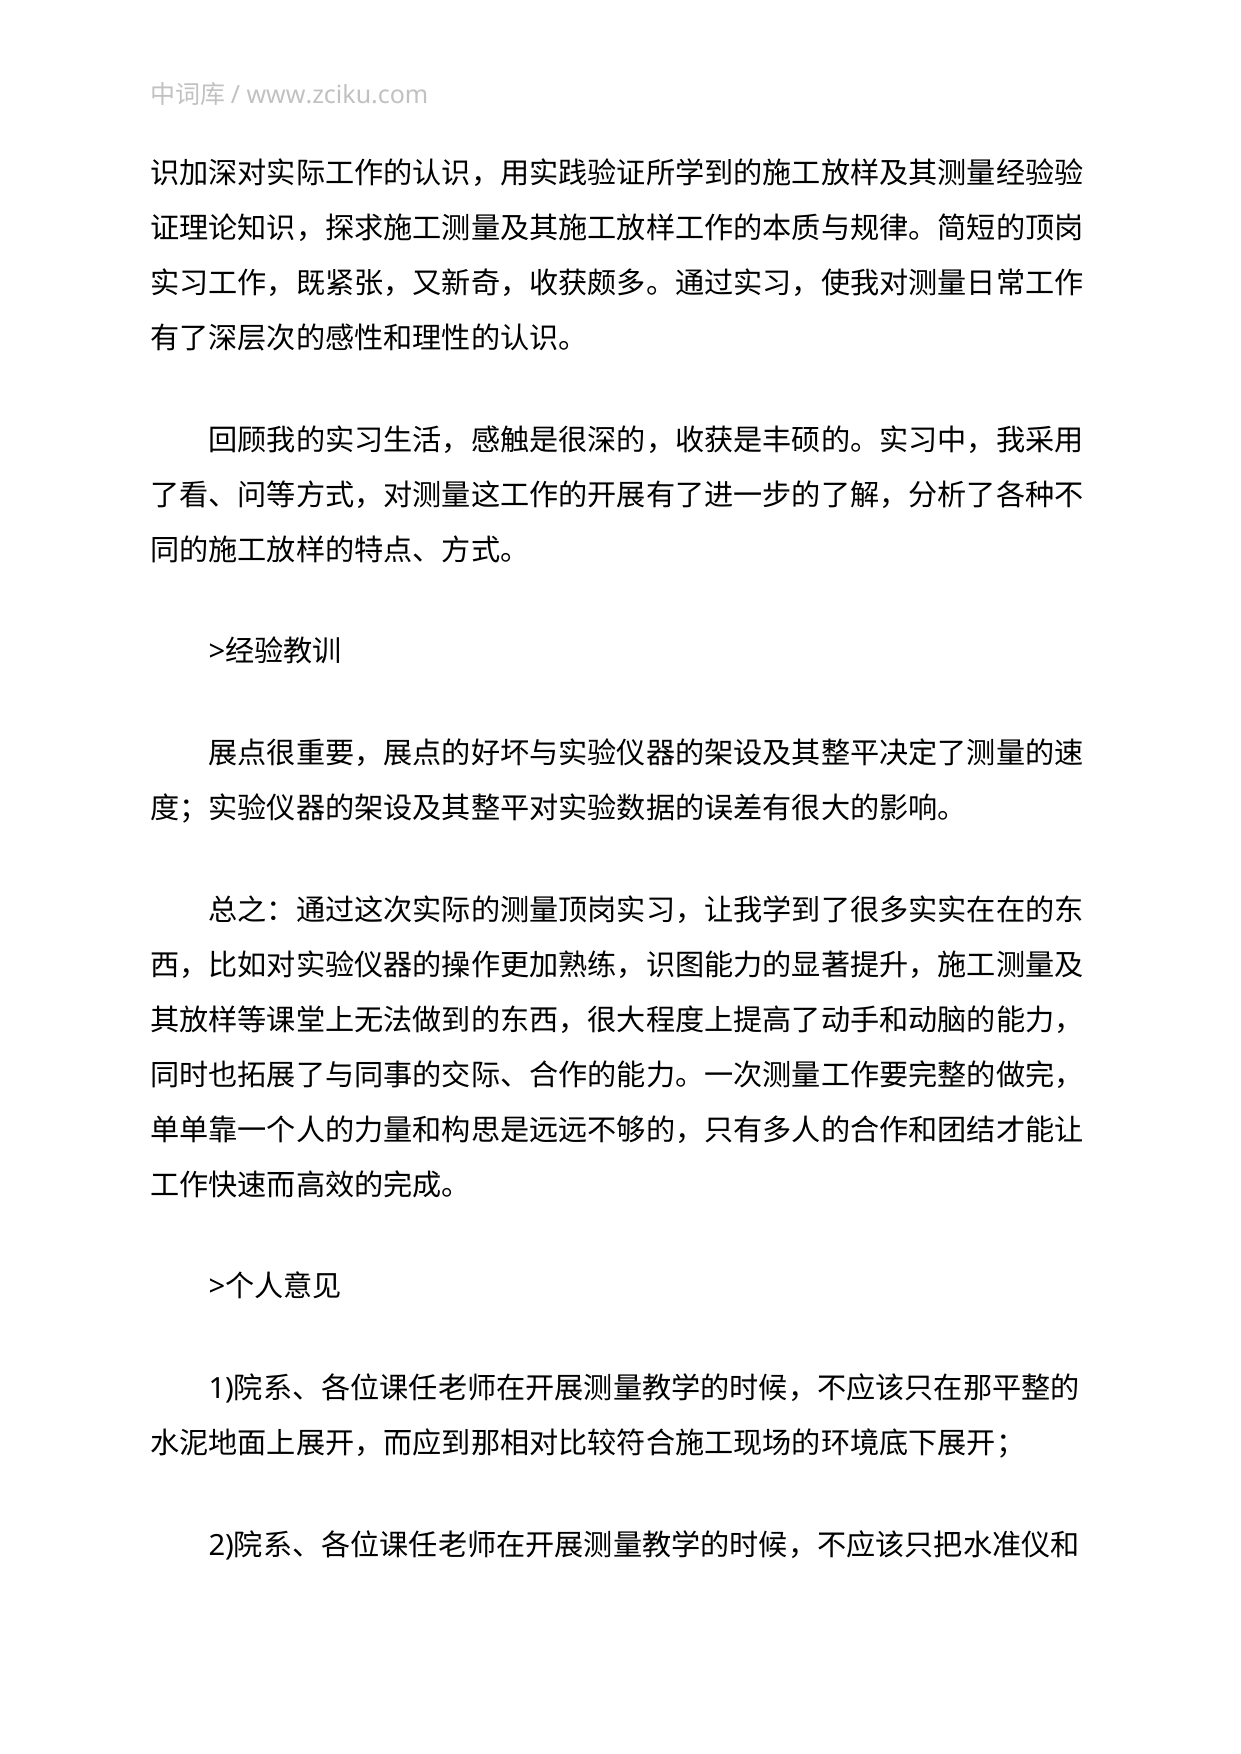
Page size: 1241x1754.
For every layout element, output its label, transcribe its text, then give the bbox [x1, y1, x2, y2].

text 总之：通过这次实际的测量顶岗实习，让我学到了很多实实在在的东西，比如对实验仪器的操作更加熟练，识图能力的显著提升，施工测量及其放样等课堂上无法做到的东西，很大程度上提高了动手和动脑的能力，同时也拓展了与同事的交际、合作的能力。一次测量工作要完整的做完，单单靠一个人的力量和构思是远远不够的，只有多人的合作和团结才能让工作快速而高效的完成。 [150, 887, 1090, 1203]
text >个人意见 [150, 1263, 1090, 1305]
text 展点很重要，展点的好坏与实验仪器的架设及其整平决定了测量的速度；实验仪器的架设及其整平对实验数据的误差有很大的影响。 [150, 730, 1090, 827]
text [150, 150, 1090, 357]
text 回顾我的实习生活，感触是很深的，收获是丰硕的。实习中，我采用了看、问等方式，对测量这工作的开展有了进一步的了解，分析了各种不同的施工放样的特点、方式。 [150, 416, 1090, 568]
text 1)院系、各位课任老师在开展测量教学的时候，不应该只在那平整的水泥地面上展开，而应到那相对比较符合施工现场的环境底下展开； [150, 1365, 1090, 1462]
text >经验教训 [150, 628, 1090, 670]
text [150, 1522, 1090, 1564]
